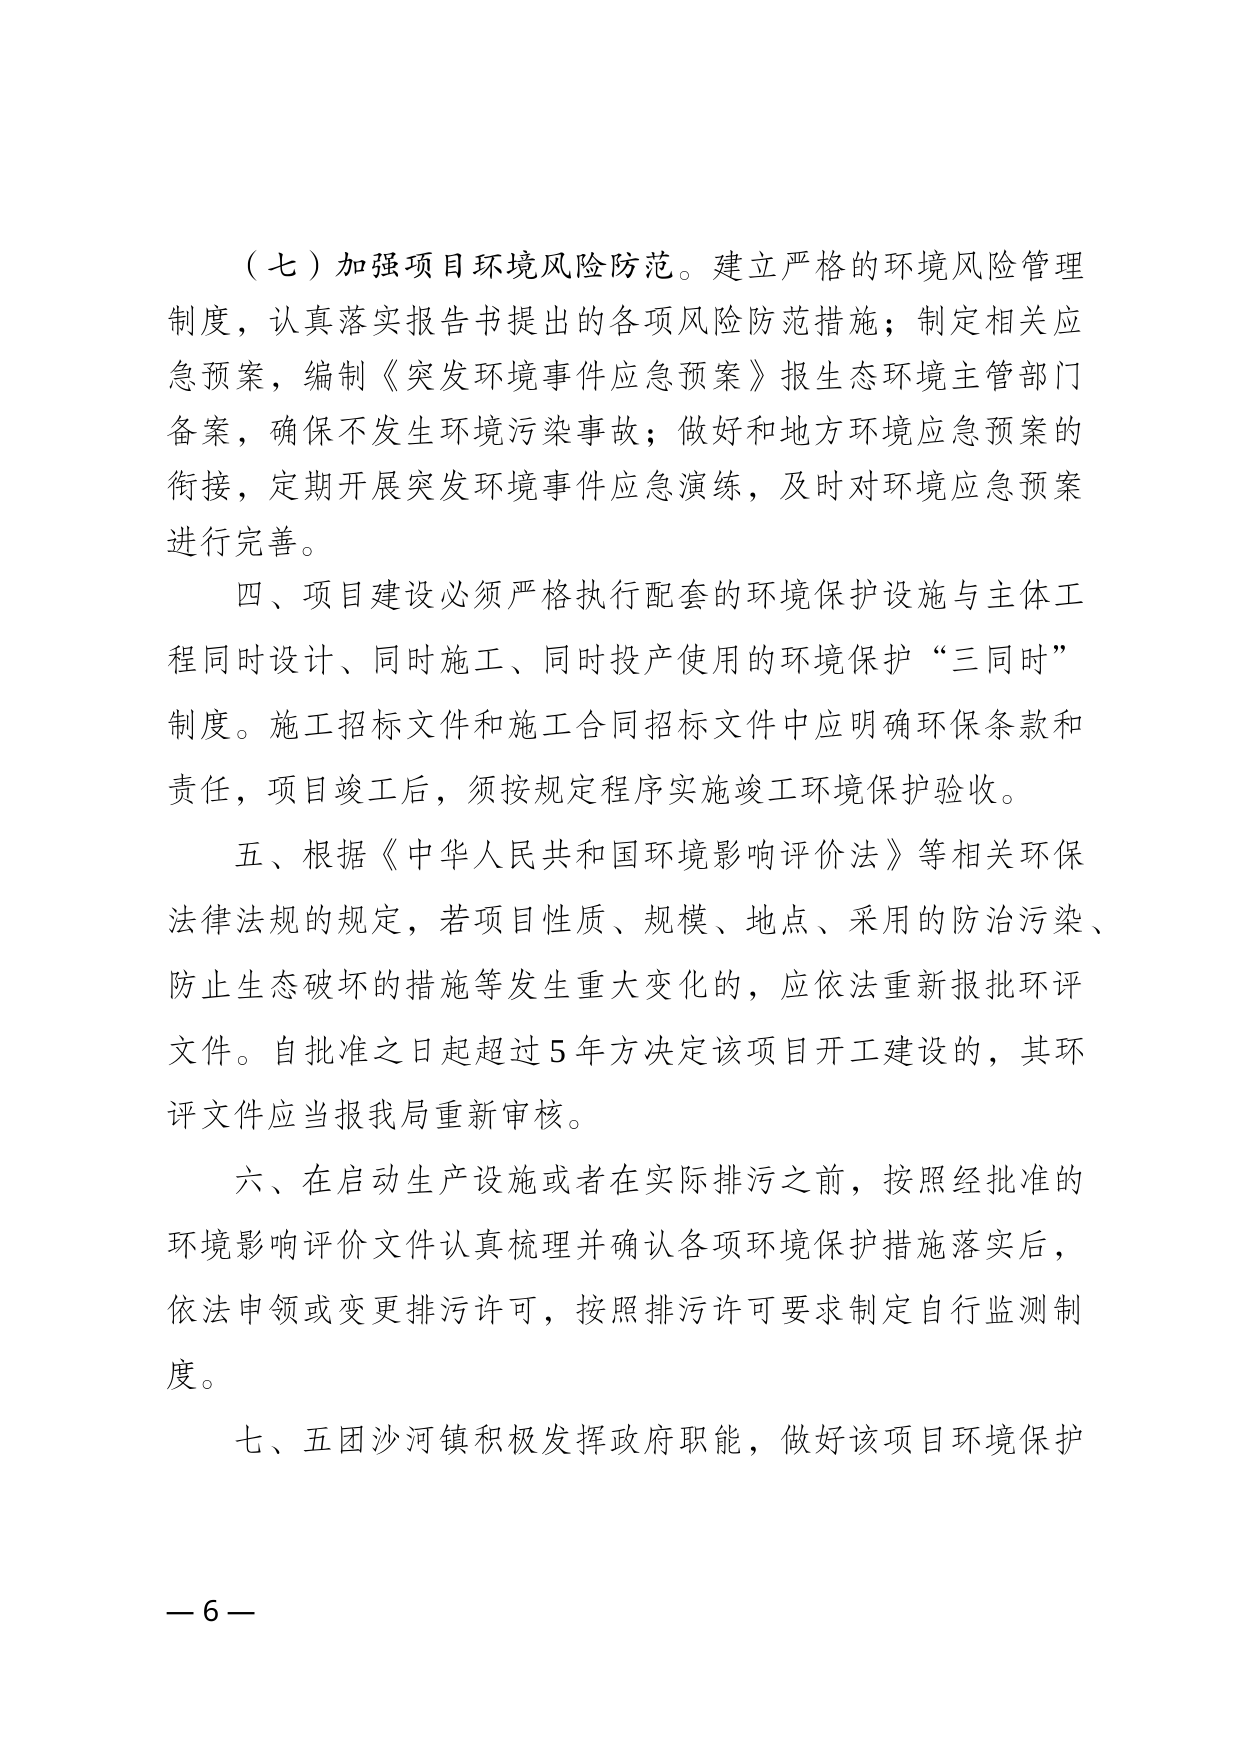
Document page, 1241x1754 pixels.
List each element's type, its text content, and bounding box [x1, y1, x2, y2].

text 五、根据《中华人民共和国环境影响评价法》等相关环保法律法规的规定，若项目性质、规模、地点、采用的防治污染、防止生态破坏的措施等发生重大变化的，应依法重新报批环评文件。自批准之日起超过5年方决定该项目开工建设的，其环评文件应当报我局重新审核。 [165, 824, 1087, 1149]
text 四、项目建设必须严格执行配套的环境保护设施与主体工程同时设计、同时施工、同时投产使用的环境保护“三同时”制度。施工招标文件和施工合同招标文件中应明确环保条款和责任，项目竣工后，须按规定程序实施竣工环境保护验收。 [165, 564, 1087, 824]
text 六、在启动生产设施或者在实际排污之前，按照经批准的环境影响评价文件认真梳理并确认各项环境保护措施落实后，依法申领或变更排污许可，按照排污许可要求制定自行监测制度。 [165, 1149, 1087, 1409]
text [165, 1409, 1087, 1474]
text （七）加强项目环境风险防范。建立严格的环境风险管理制度，认真落实报告书提出的各项风险防范措施；制定相关应急预案，编制《突发环境事件应急预案》报生态环境主管部门备案，确保不发生环境污染事故；做好和地方环境应急预案的衔接，定期开展突发环境事件应急演练，及时对环境应急预案进行完善。 [165, 233, 1087, 564]
